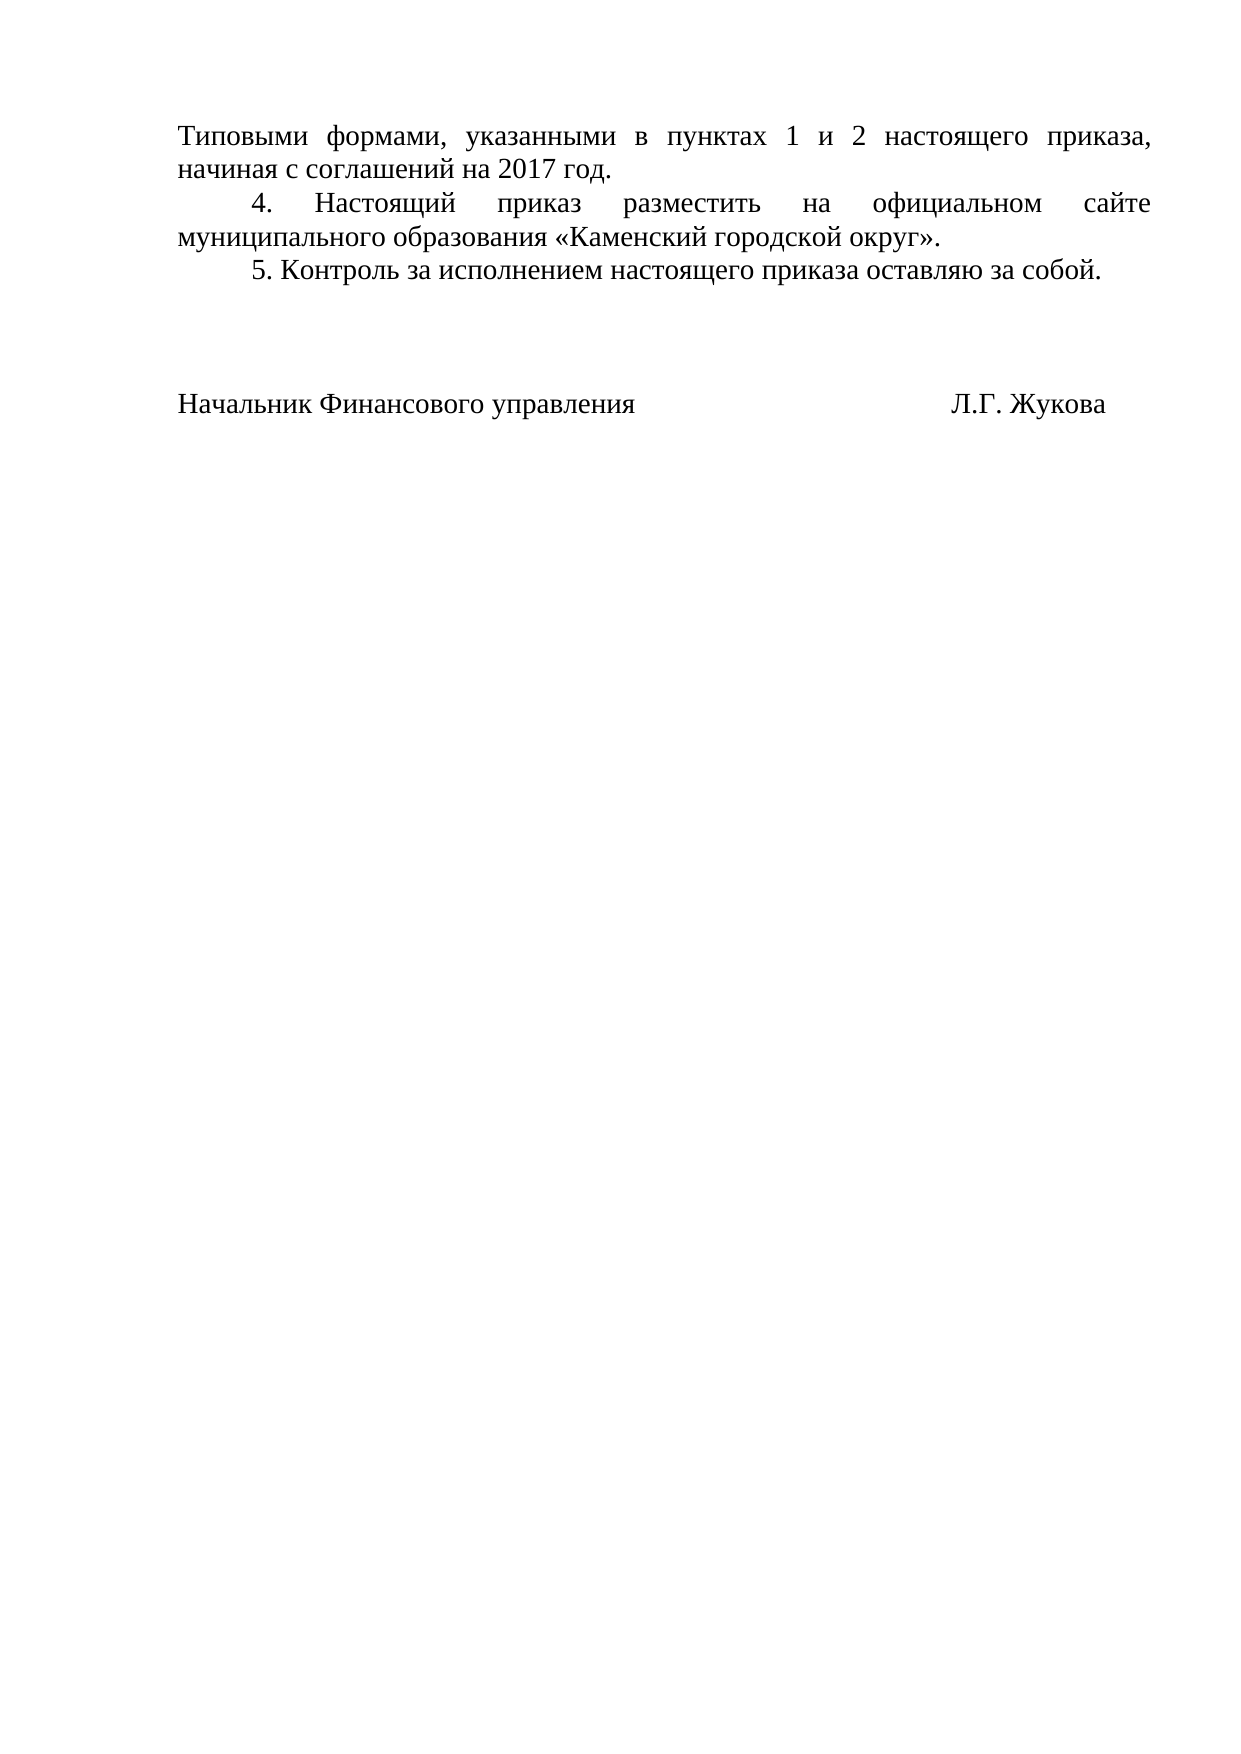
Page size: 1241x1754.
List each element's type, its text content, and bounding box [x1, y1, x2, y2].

title 4. Настоящий приказ разместить на официальном сайте муниципального образования «Каменский городской округ». [177, 185, 1152, 252]
title 5. Контроль за исполнением настоящего приказа оставляю за собой. [177, 252, 1152, 286]
title Начальник Финансового управления Л.Г. Жукова [177, 386, 1152, 420]
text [177, 118, 1152, 185]
